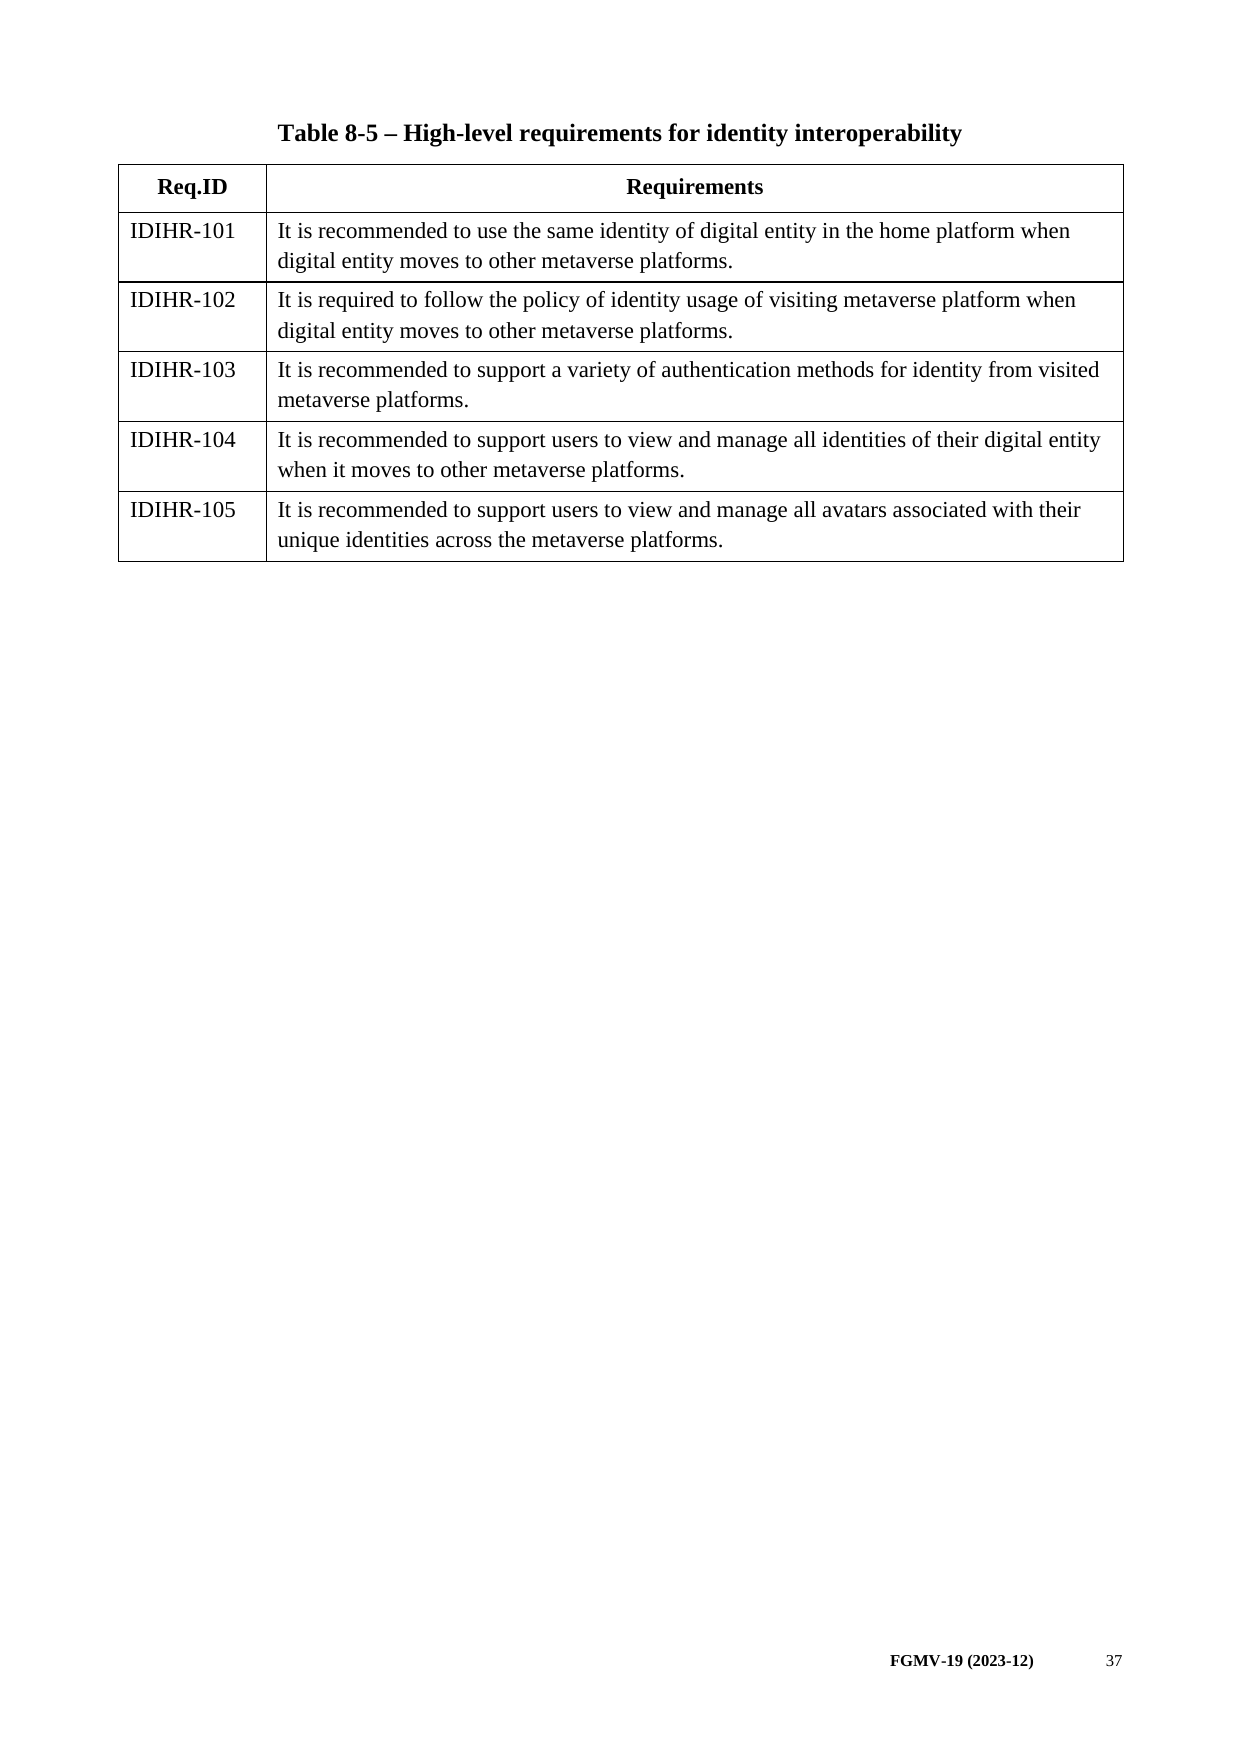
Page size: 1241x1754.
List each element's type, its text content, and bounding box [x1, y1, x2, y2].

title Table 8-5 – High-level requirements for identity interoperability [118, 118, 1122, 147]
table_cell IDIHR-102 [119, 283, 266, 351]
table_cell It is required to follow the policy of identity usage of visiting metaverse platform when digital entity moves to other metaverse platforms. [267, 283, 1123, 351]
table_cell IDIHR-105 [119, 492, 266, 561]
table_cell It is recommended to support users to view and manage all identities of their digital entity when it moves to other metaverse platforms. [267, 422, 1123, 491]
table_cell It is recommended to support a variety of authentication methods for identity from visited metaverse platforms. [267, 352, 1123, 421]
table_cell IDIHR-101 [119, 213, 266, 281]
table_cell It is recommended to support users to view and manage all avatars associated with their unique identities across the metaverse platforms. [267, 492, 1123, 561]
table_cell IDIHR-103 [119, 352, 266, 421]
table_cell It is recommended to use the same identity of digital entity in the home platform when digital entity moves to other metaverse platforms. [267, 213, 1123, 281]
table_header Req.ID [119, 165, 266, 212]
table_cell IDIHR-104 [119, 422, 266, 491]
table_header Requirements [267, 165, 1123, 212]
